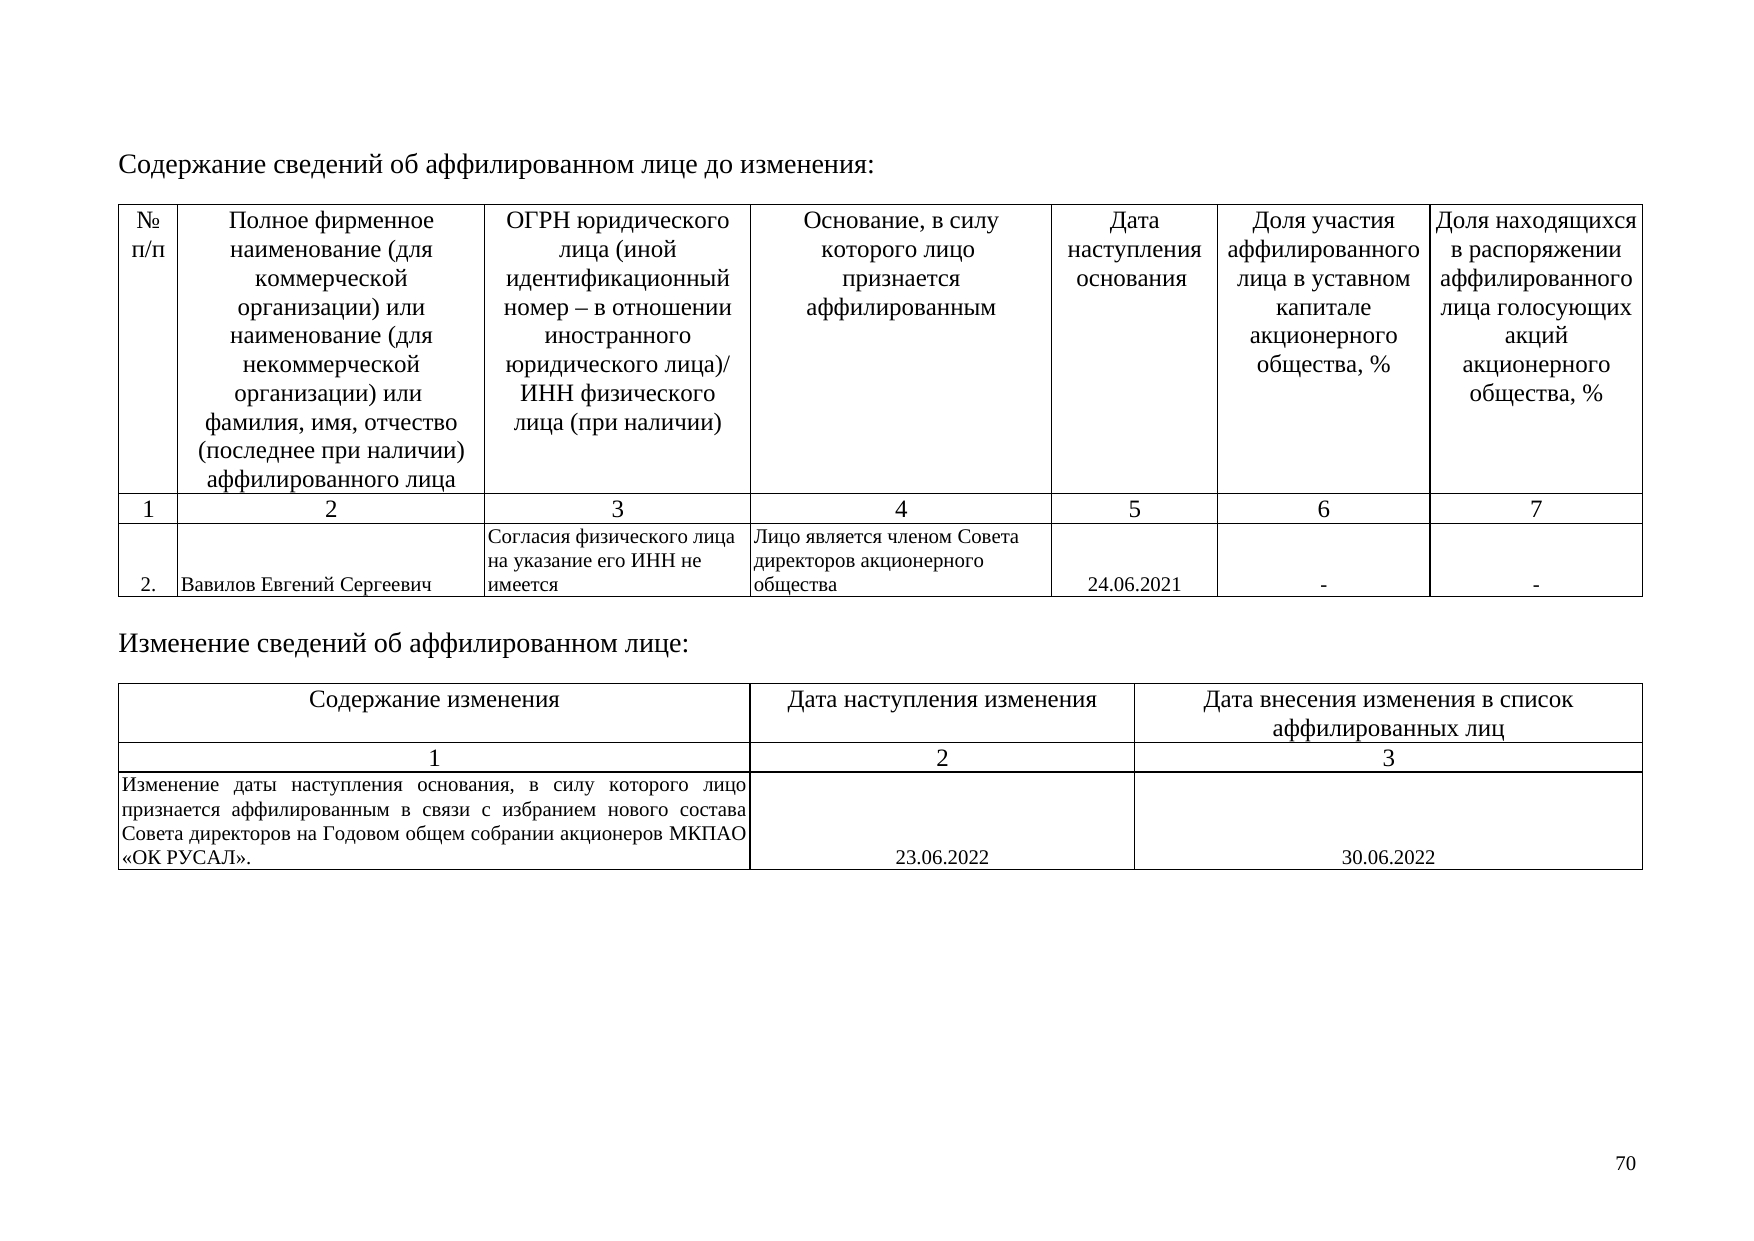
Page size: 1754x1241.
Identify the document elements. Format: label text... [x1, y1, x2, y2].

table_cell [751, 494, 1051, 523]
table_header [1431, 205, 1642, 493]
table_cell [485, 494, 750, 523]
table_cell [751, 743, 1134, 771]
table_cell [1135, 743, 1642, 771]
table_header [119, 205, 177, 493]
text Изменение сведений об аффилированном лице: [118, 626, 1636, 658]
text Содержание сведений об аффилированном лице до изменения: [118, 147, 1636, 179]
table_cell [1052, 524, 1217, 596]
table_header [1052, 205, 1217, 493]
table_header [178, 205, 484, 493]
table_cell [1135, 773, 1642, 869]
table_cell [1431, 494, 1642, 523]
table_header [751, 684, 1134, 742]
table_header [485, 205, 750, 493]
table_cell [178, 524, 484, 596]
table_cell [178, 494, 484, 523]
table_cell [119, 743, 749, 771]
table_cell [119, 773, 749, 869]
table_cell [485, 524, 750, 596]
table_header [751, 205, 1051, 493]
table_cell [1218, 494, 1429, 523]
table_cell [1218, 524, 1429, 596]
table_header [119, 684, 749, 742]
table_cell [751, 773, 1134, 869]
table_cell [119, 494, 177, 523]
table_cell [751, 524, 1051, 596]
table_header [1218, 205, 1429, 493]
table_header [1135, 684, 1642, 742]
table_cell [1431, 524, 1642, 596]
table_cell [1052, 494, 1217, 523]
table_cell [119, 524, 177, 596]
